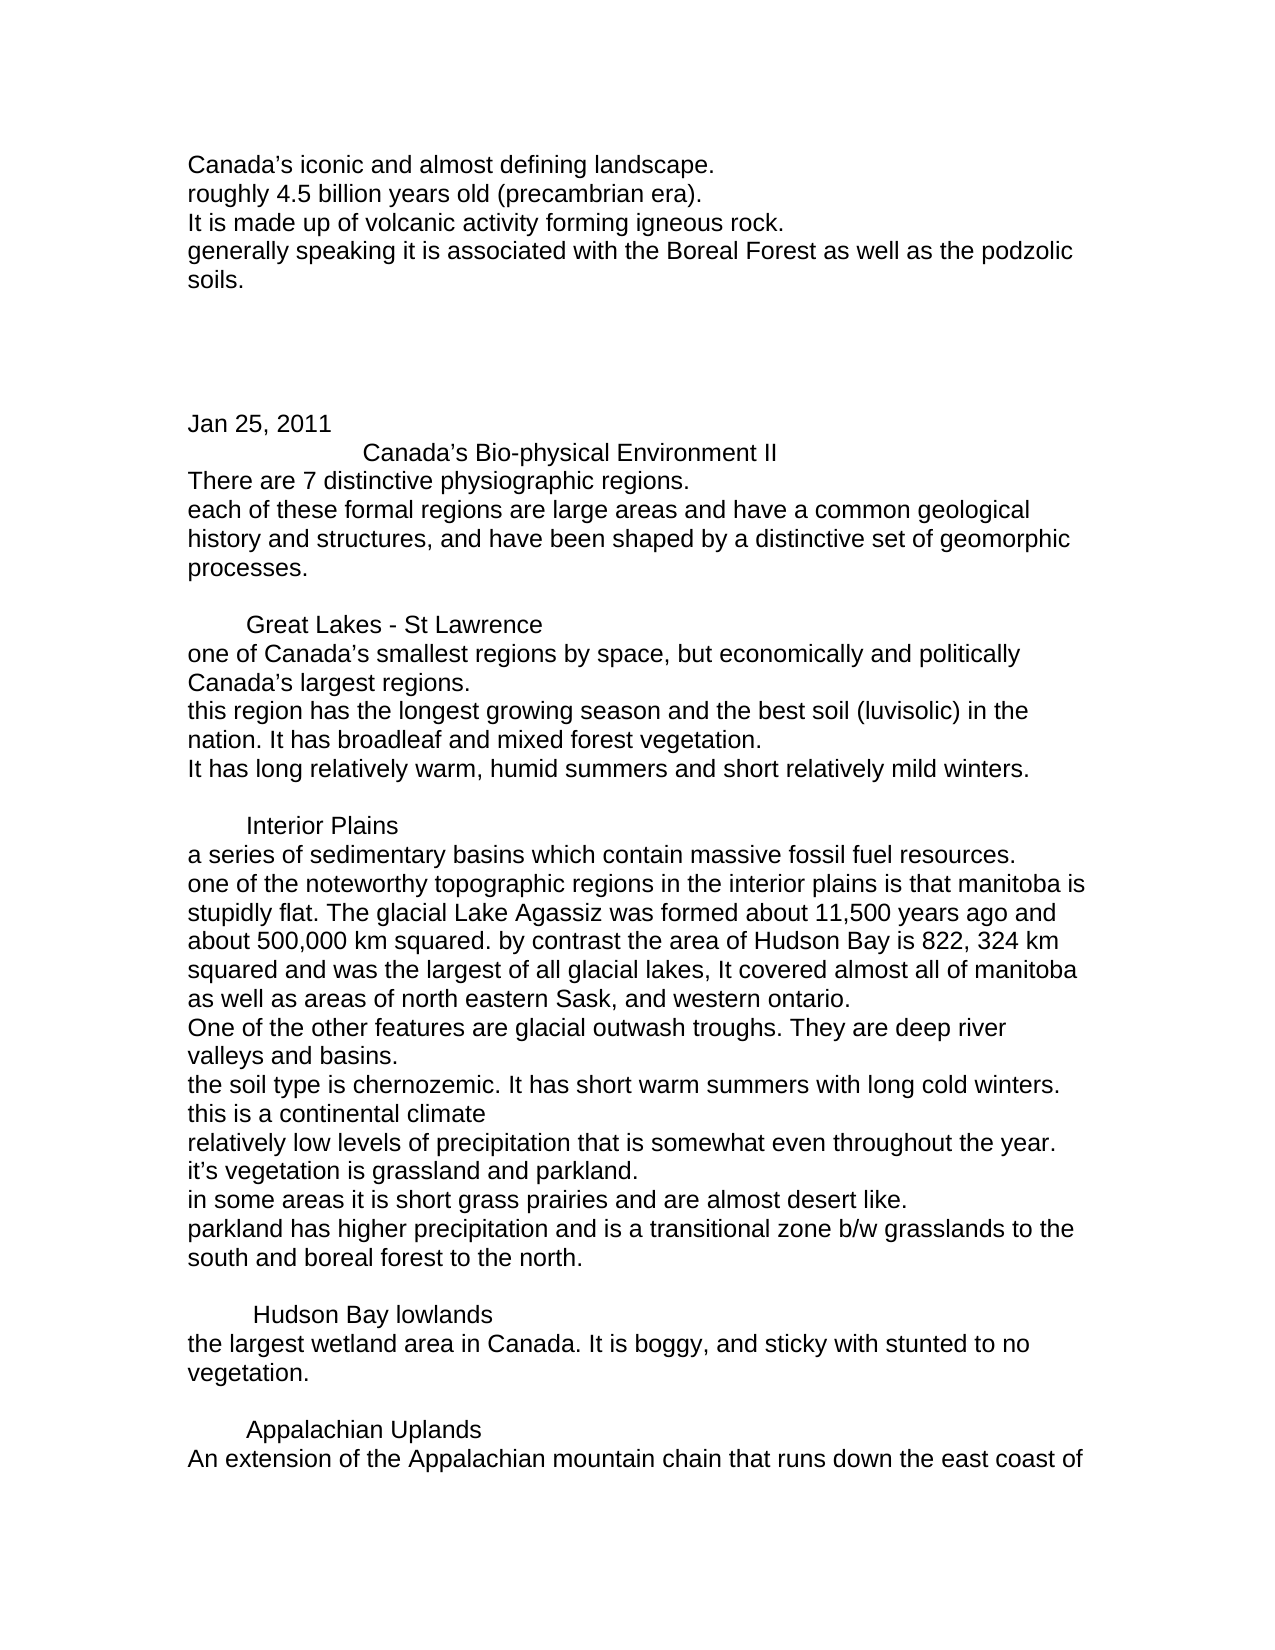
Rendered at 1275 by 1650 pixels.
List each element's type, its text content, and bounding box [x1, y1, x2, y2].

text Hudson Bay lowlands [187, 1300, 1087, 1329]
text the soil type is chernozemic. It has short warm summers with long cold winters. this is a continental climate [187, 1070, 1087, 1127]
text generally speaking it is associated with the Boreal Forest as well as the podzolic soils. [187, 236, 1087, 294]
text It is made up of volcanic activity forming igneous rock. [187, 207, 1087, 236]
text It has long relatively warm, humid summers and short relatively mild winters. [187, 754, 1087, 782]
text one of the noteworthy topographic regions in the interior plains is that manitoba is stupidly flat. The glacial Lake Agassiz was formed about 11,500 years ago and about 500,000 km squared. by contrast the area of Hudson Bay is 822, 324 km squared and was the largest of all glacial lakes, It covered almost all of manitoba as well as areas of north eastern Sask, and western ontario. [187, 869, 1087, 1012]
text parkland has higher precipitation and is a transitional zone b/w grasslands to the south and boreal forest to the north. [187, 1214, 1087, 1271]
text one of Canada’s smallest regions by space, but economically and politically Canada’s largest regions. [187, 639, 1087, 696]
text it’s vegetation is grassland and parkland. [187, 1156, 1087, 1185]
text One of the other features are glacial outwash troughs. They are deep river valleys and basins. [187, 1012, 1087, 1070]
text Canada’s iconic and almost defining landscape. [187, 150, 1087, 179]
text Interior Plains [187, 811, 1087, 840]
text roughly 4.5 billion years old (precambrian era). [187, 179, 1087, 207]
text Appalachian Uplands [187, 1415, 1087, 1444]
text relatively low levels of precipitation that is somewhat even throughout the year. [187, 1127, 1087, 1156]
text a series of sedimentary basins which contain massive fossil fuel resources. [187, 840, 1087, 869]
text this region has the longest growing season and the best soil (luvisolic) in the nation. It has broadleaf and mixed forest vegetation. [187, 696, 1087, 754]
text each of these formal regions are large areas and have a common geological history and structures, and have been shaped by a distinctive set of geomorphic processes. [187, 495, 1087, 581]
text the largest wetland area in Canada. It is boggy, and sticky with stunted to no vegetation. [187, 1329, 1087, 1386]
text Canada’s Bio-physical Environment II [187, 437, 1087, 466]
text Great Lakes - St Lawrence [187, 610, 1087, 639]
text in some areas it is short grass prairies and are almost desert like. [187, 1185, 1087, 1214]
text Jan 25, 2011 [187, 409, 1087, 437]
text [187, 1444, 1087, 1472]
text There are 7 distinctive physiographic regions. [187, 466, 1087, 495]
